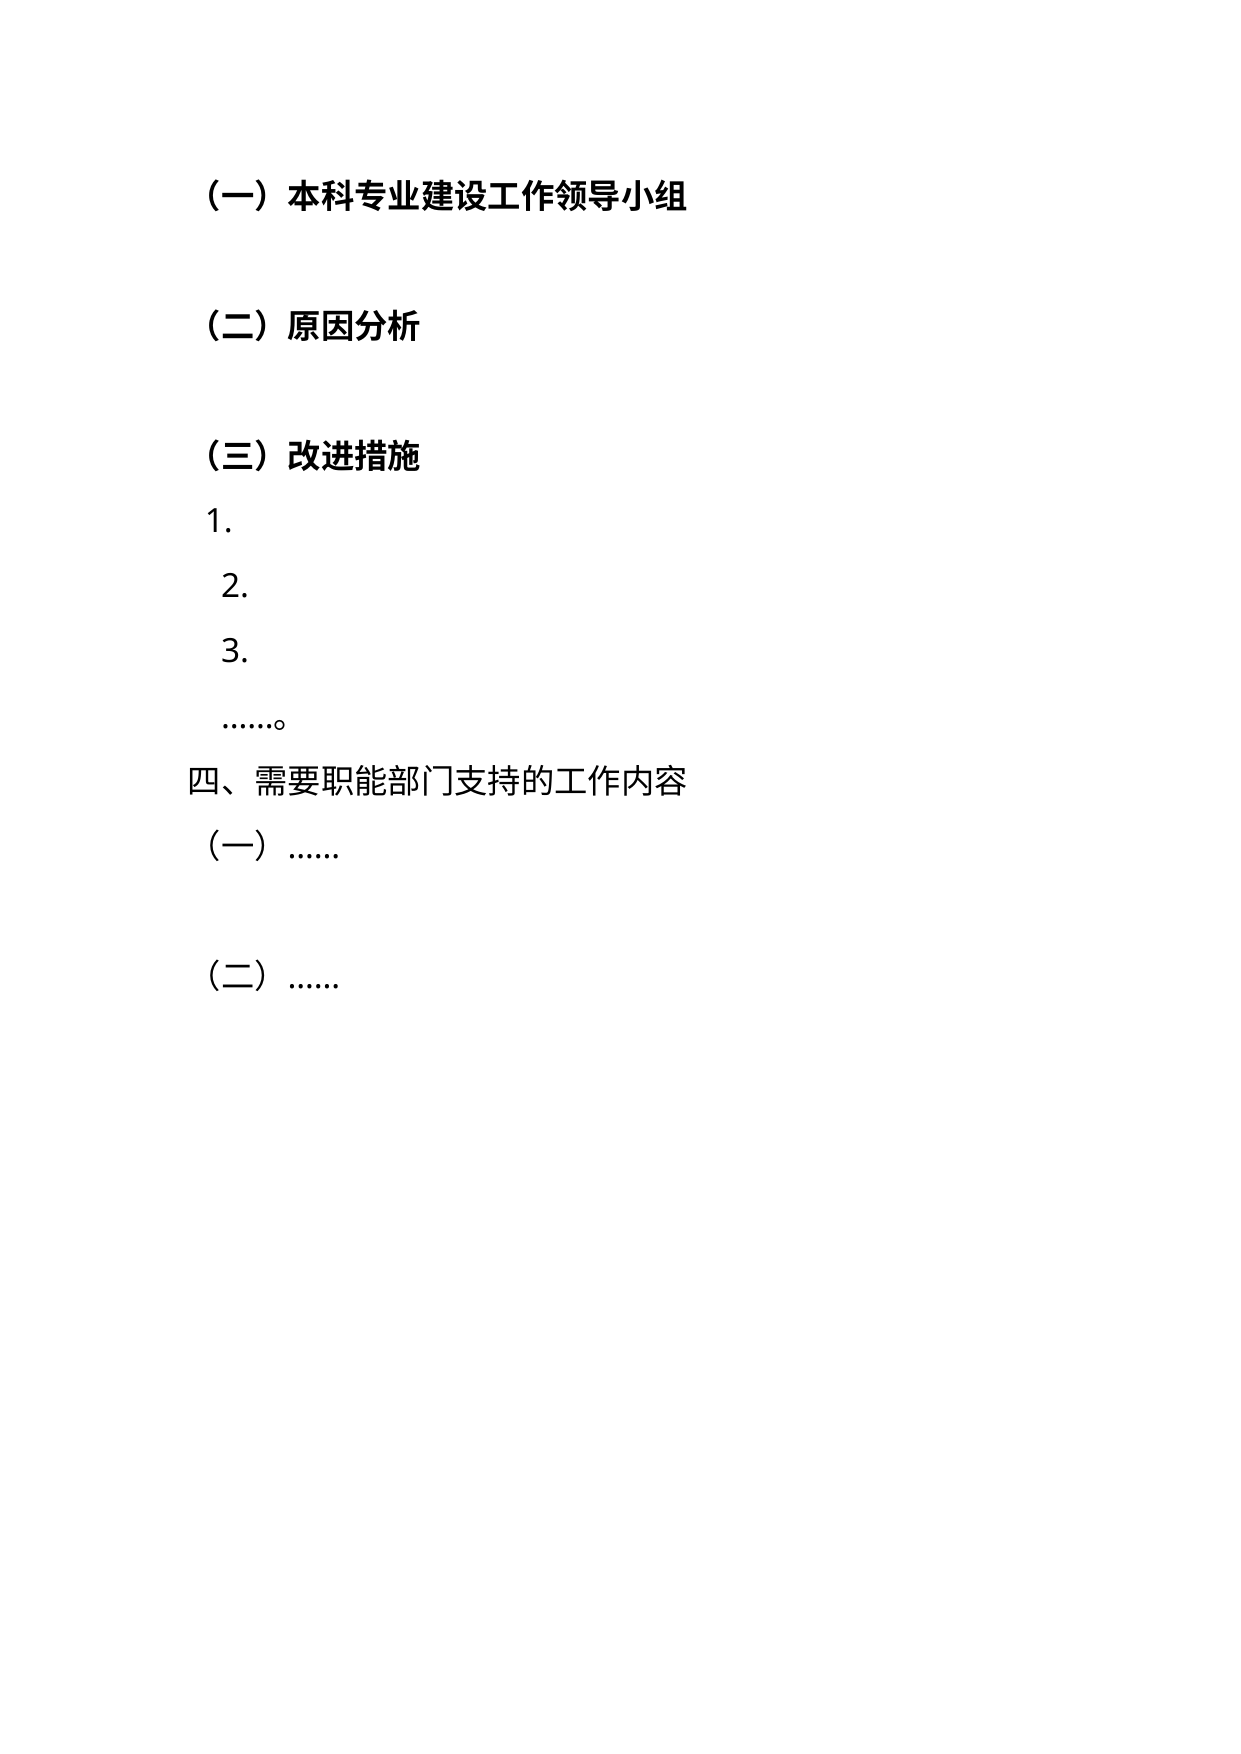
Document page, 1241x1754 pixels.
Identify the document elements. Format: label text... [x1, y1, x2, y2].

list 原因分析 [187, 292, 1053, 357]
list 本科专业建设工作领导小组 [187, 162, 1053, 227]
text 1. [187, 487, 1053, 552]
list …… [187, 942, 1053, 1007]
text 3. [187, 617, 1053, 682]
text 四、需要职能部门支持的工作内容 [187, 747, 1053, 812]
text ……。 [187, 682, 1053, 747]
list …… [187, 812, 1053, 877]
text 2. [187, 552, 1053, 617]
list 改进措施 [187, 422, 1053, 487]
